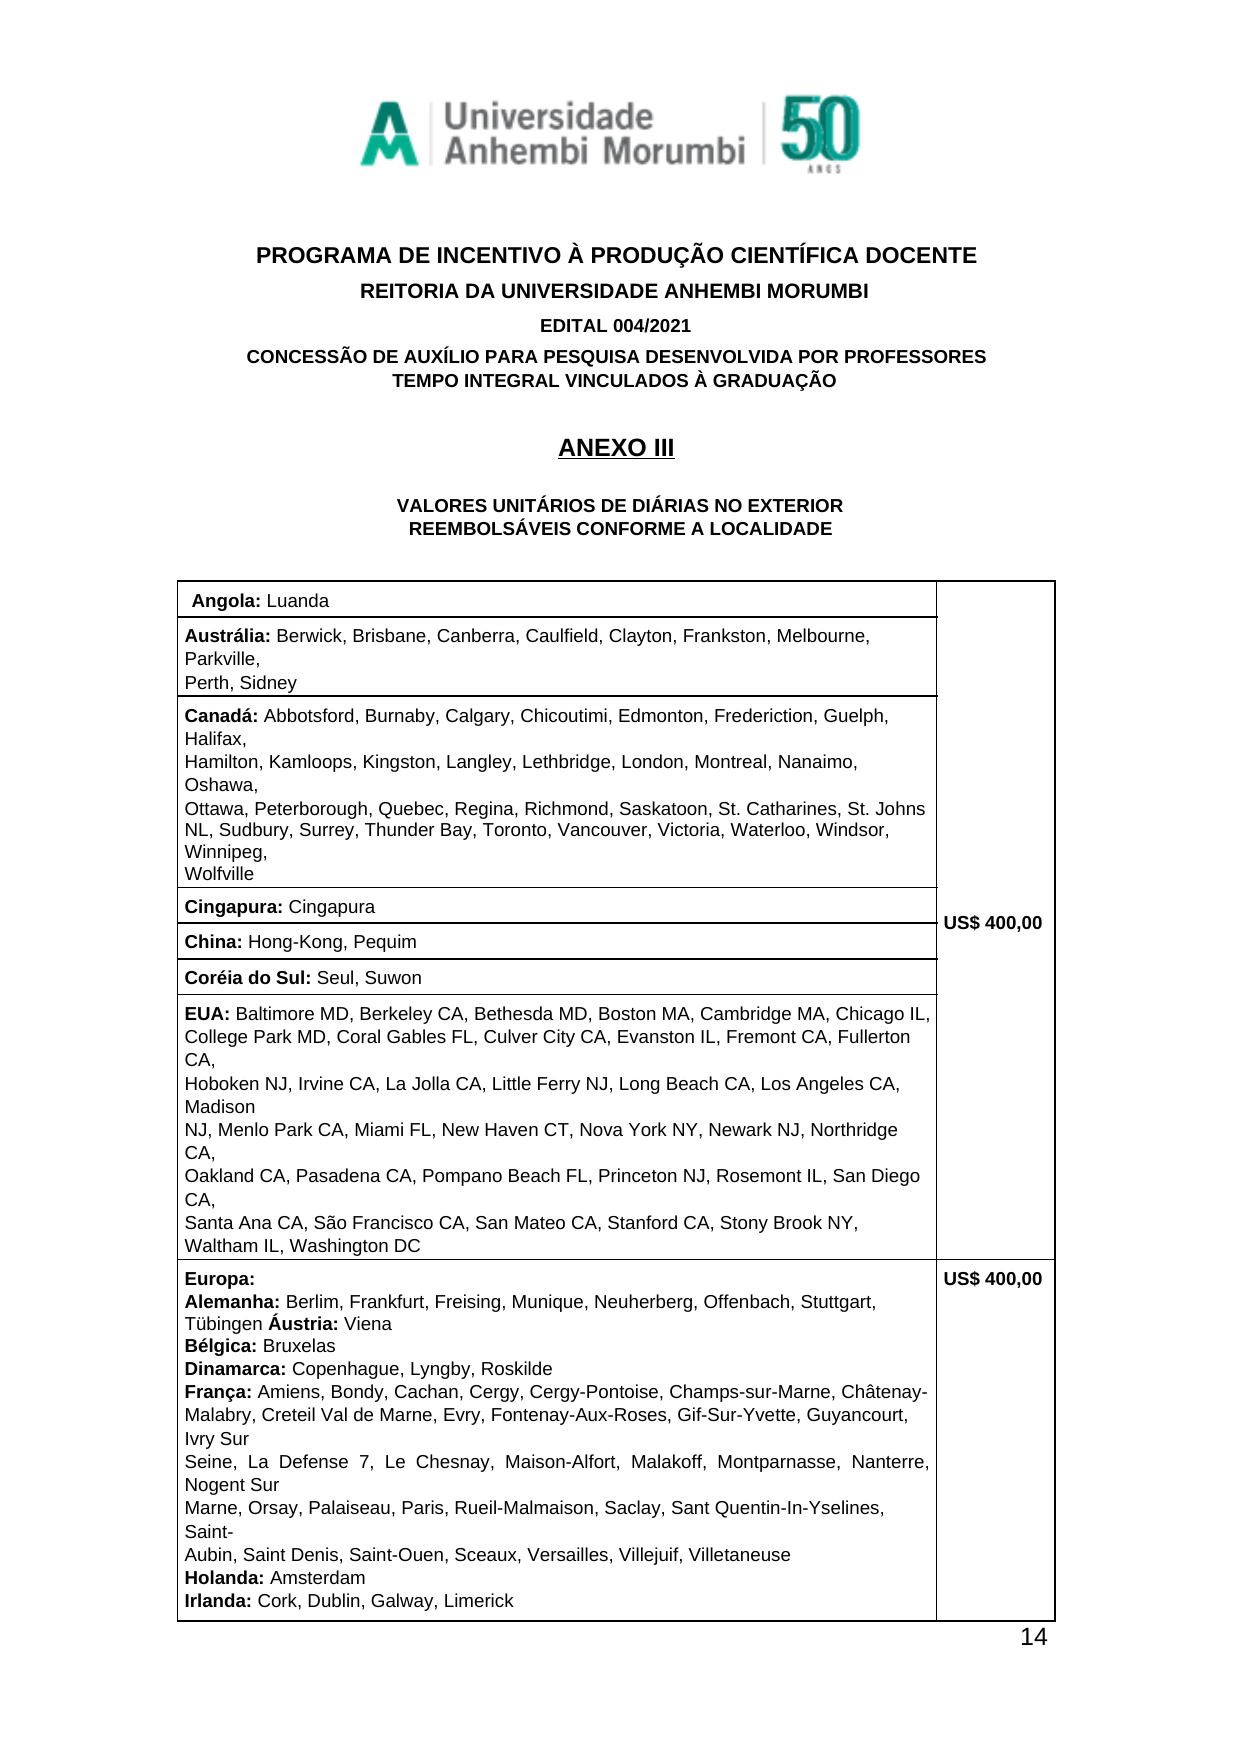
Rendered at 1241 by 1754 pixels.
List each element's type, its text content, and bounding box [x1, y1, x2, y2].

table_cell Coréia do Sul: Seul, Suwon [178, 960, 936, 993]
table_cell China: Hong-Kong, Pequim [178, 924, 936, 958]
table_cell Cingapura: Cingapura [178, 888, 936, 922]
subtitle ANEXO III [185, 433, 1047, 461]
table_header Angola: Luanda [178, 582, 936, 616]
text REITORIA DA UNIVERSIDADE ANHEMBI MORUMBI [360, 279, 1057, 303]
text VALORES UNITÁRIOS DE DIÁRIAS NO EXTERIOR [184, 495, 1057, 516]
table_cell US$ 400,00 [937, 1260, 1054, 1620]
text EDITAL 004/2021 [184, 315, 1047, 337]
table_cell EUA: Baltimore MD, Berkeley CA, Bethesda MD, Boston MA, Cambridge MA, Chicago IL, College Park MD, Coral Gables FL, Culver City CA, Evanston IL, Fremont CA, Fullerton CA, Hoboken NJ, Irvine CA, La Jolla CA, Little Ferry NJ, Long Beach CA, Los Angeles CA, Madison NJ, Menlo Park CA, Miami FL, New Haven CT, Nova York NY, Newark NJ, Northridge CA, Oakland CA, Pasadena CA, Pompano Beach FL, Princeton NJ, Rosemont IL, San Diego CA, Santa Ana CA, São Francisco CA, San Mateo CA, Stanford CA, Stony Brook NY, Waltham IL, Washington DC [178, 995, 936, 1259]
table_cell Canadá: Abbotsford, Burnaby, Calgary, Chicoutimi, Edmonton, Frederiction, Guelph, Halifax, Hamilton, Kamloops, Kingston, Langley, Lethbridge, London, Montreal, Nanaimo, Oshawa, Ottawa, Peterborough, Quebec, Regina, Richmond, Saskatoon, St. Catharines, St. Johns NL, Sudbury, Surrey, Thunder Bay, Toronto, Vancouver, Victoria, Waterloo, Windsor, Winnipeg, Wolfville [178, 697, 936, 886]
text CONCESSÃO DE AUXÍLIO PARA PESQUISA DESENVOLVIDA POR PROFESSORES [184, 346, 987, 368]
table_header US$ 400,00 [937, 582, 1054, 1259]
picture [332, 77, 893, 192]
table_cell Austrália: Berwick, Brisbane, Canberra, Caulfield, Clayton, Frankston, Melbourne, Parkville, Perth, Sidney [178, 618, 936, 695]
text TEMPO INTEGRAL VINCULADOS À GRADUAÇÃO [392, 369, 1057, 391]
text PROGRAMA DE INCENTIVO À PRODUÇÃO CIENTÍFICA DOCENTE [184, 242, 977, 268]
text REEMBOLSÁVEIS CONFORME A LOCALIDADE [184, 518, 1047, 539]
